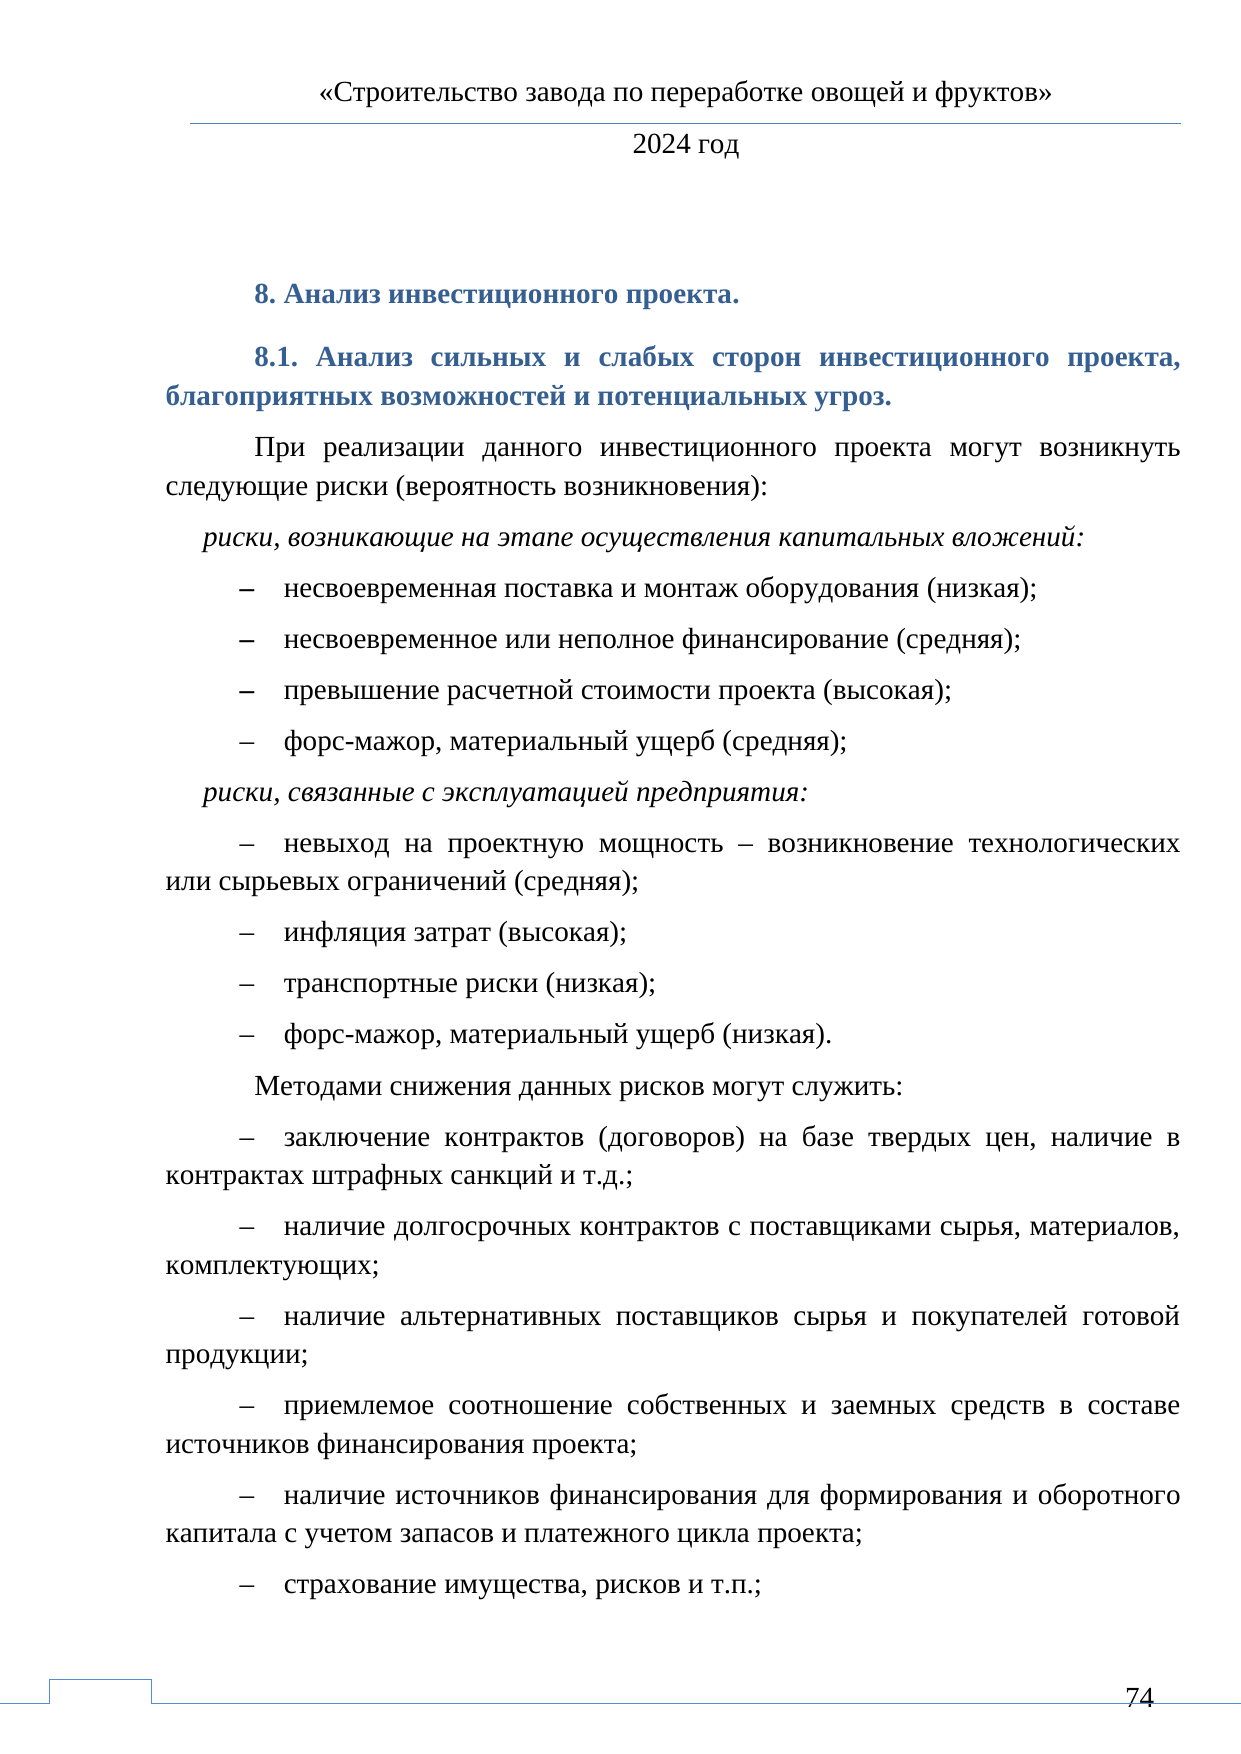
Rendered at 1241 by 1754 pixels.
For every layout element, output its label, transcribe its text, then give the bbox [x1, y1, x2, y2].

list форс-мажор, материальный ущерб (средняя); [165, 723, 1181, 756]
list форс-мажор, материальный ущерб (низкая). [165, 1017, 1181, 1050]
list несвоевременная поставка и монтаж оборудования (низкая); [165, 570, 1181, 603]
list страхование имущества, рисков и т.п.; [165, 1567, 1181, 1600]
subtitle 8.1. Анализ сильных и слабых сторон инвестиционного проекта, благоприятных возможностей и потенциальных угроз. [165, 339, 1181, 412]
list наличие альтернативных поставщиков сырья и покупателей готовой продукции; [165, 1298, 1181, 1370]
list наличие долгосрочных контрактов с поставщиками сырья, материалов, комплектующих; [165, 1208, 1181, 1280]
list несвоевременное или неполное финансирование (средняя); [165, 621, 1181, 654]
list заключение контрактов (договоров) на базе твердых цен, наличие в контрактах штрафных санкций и т.д.; [165, 1119, 1181, 1191]
text риски, возникающие на этапе осуществления капитальных вложений: [203, 519, 1181, 552]
text При реализации данного инвестиционного проекта могут возникнуть следующие риски (вероятность возникновения): [165, 429, 1181, 501]
list превышение расчетной стоимости проекта (высокая); [165, 672, 1181, 705]
list невыход на проектную мощность – возникновение технологических или сырьевых ограничений (средняя); [165, 825, 1181, 897]
subtitle 8. Анализ инвестиционного проекта. [165, 276, 1181, 309]
text риски, связанные с эксплуатацией предприятия: [203, 774, 1181, 807]
list приемлемое соотношение собственных и заемных средств в составе источников финансирования проекта; [165, 1387, 1181, 1459]
text Методами снижения данных рисков могут служить: [165, 1068, 1181, 1101]
list транспортные риски (низкая); [165, 966, 1181, 999]
list инфляция затрат (высокая); [165, 914, 1181, 948]
list наличие источников финансирования для формирования и оборотного капитала с учетом запасов и платежного цикла проекта; [165, 1477, 1181, 1549]
